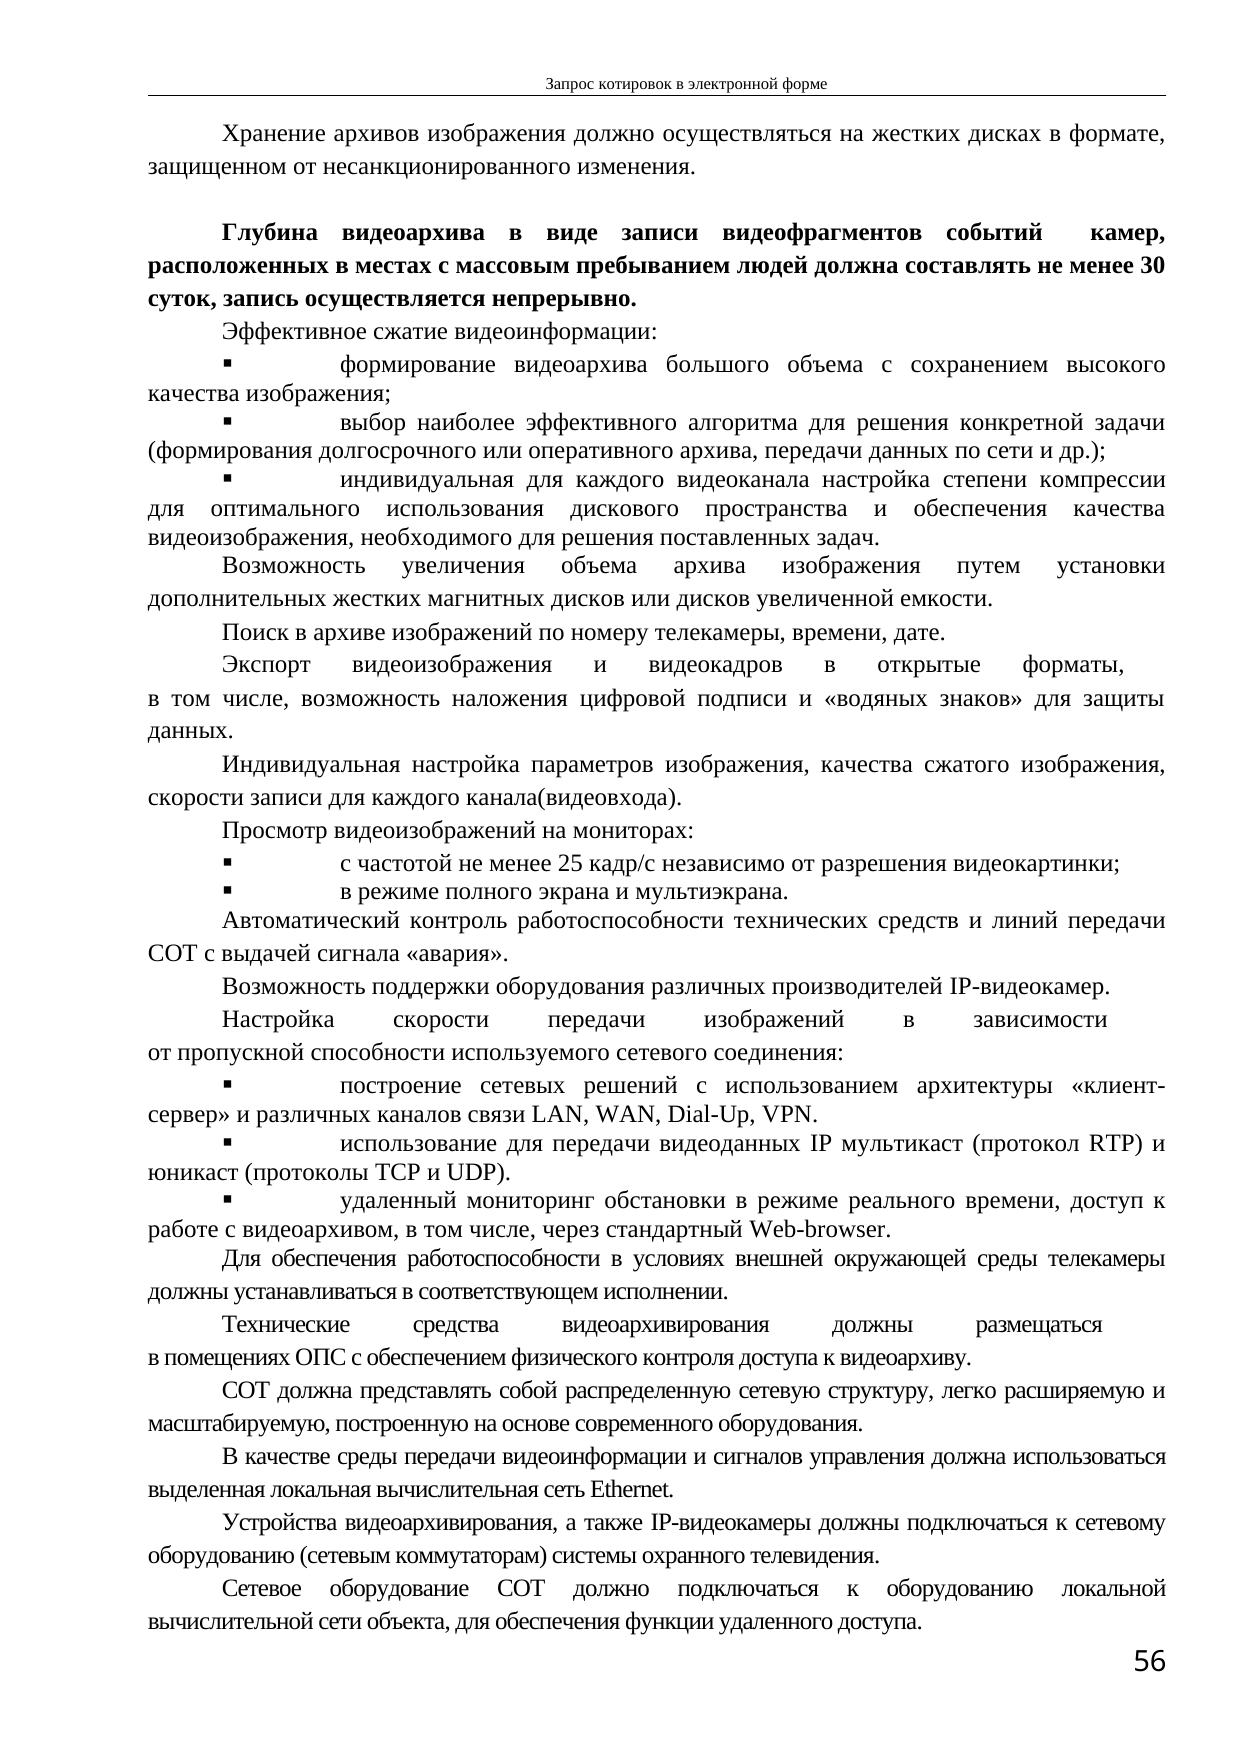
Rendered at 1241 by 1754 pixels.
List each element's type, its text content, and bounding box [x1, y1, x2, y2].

text Возможность увеличения объема архива изображения путем установки дополнительных жестких магнитных дисков или дисков увеличенной емкости. [148, 551, 1166, 612]
list формирование видеоархива большого объема с сохранением высокого качества изображения; [148, 349, 1166, 407]
list удаленный мониторинг обстановки в режиме реального времени, доступ к работе с видеоархивом, в том числе, через стандартный Web-browser. [148, 1185, 1166, 1243]
list с частотой не менее 25 кадр/с независимо от разрешения видеокартинки; [148, 848, 1166, 876]
text Эффективное сжатие видеоинформации: [148, 316, 1166, 345]
text СОТ должна представлять собой распределенную сетевую структуру, легко расширяемую и масштабируемую, построенную на основе современного оборудования. [148, 1375, 1166, 1437]
text Просмотр видеоизображений на мониторах: [148, 815, 1166, 843]
text Возможность поддержки оборудования различных производителей IP-видеокамер. [148, 971, 1166, 1000]
list индивидуальная для каждого видеоканала настройка степени компрессии для оптимального использования дискового пространства и обеспечения качества видеоизображения, необходимого для решения поставленных задач. [148, 464, 1166, 551]
text Для обеспечения работоспособности в условиях внешней окружающей среды телекамеры должны устанавливаться в соответствующем исполнении. [148, 1243, 1166, 1304]
text Экспорт видеоизображения и видеокадров в открытые форматы, в том числе, возможность наложения цифровой подписи и «водяных знаков» для защиты данных. [148, 649, 1166, 744]
text Глубина видеоархива в виде записи видеофрагментов событий камер, расположенных в местах с массовым пребыванием людей должна составлять не менее 30 суток, запись осуществляется непрерывно. [148, 217, 1166, 312]
list использование для передачи видеоданных IP мультикаст (протокол RTP) и юникаст (протоколы TCP и UDP). [148, 1128, 1166, 1185]
text Устройства видеоархивирования, а также IP-видеокамеры должны подключаться к сетевому оборудованию (сетевым коммутаторам) системы охранного телевидения. [148, 1507, 1166, 1569]
text В качестве среды передачи видеоинформации и сигналов управления должна использоваться выделенная локальная вычислительная сеть Ethernet. [148, 1441, 1166, 1503]
text Настройка скорости передачи изображений в зависимости от пропускной способности используемого сетевого соединения: [148, 1004, 1166, 1066]
list выбор наиболее эффективного алгоритма для решения конкретной задачи (формирования долгосрочного или оперативного архива, передачи данных по сети и др.); [148, 407, 1166, 464]
list построение сетевых решений с использованием архитектуры «клиент-сервер» и различных каналов связи LAN, WAN, Dial-Up, VPN. [148, 1070, 1166, 1128]
text Поиск в архиве изображений по номеру телекамеры, времени, дате. [148, 617, 1166, 645]
text Сетевое оборудование СОТ должно подключаться к оборудованию локальной вычислительной сети объекта, для обеспечения функции удаленного доступа. [148, 1573, 1166, 1635]
text Индивидуальная настройка параметров изображения, качества сжатого изображения, скорости записи для каждого канала(видеовхода). [148, 749, 1166, 810]
list в режиме полного экрана и мультиэкрана. [148, 876, 1166, 905]
text Технические средства видеоархивирования должны размещаться в помещениях ОПС с обеспечением физического контроля доступа к видеоархиву. [148, 1309, 1166, 1371]
text Автоматический контроль работоспособности технических средств и линий передачи СОТ с выдачей сигнала «авария». [148, 905, 1166, 967]
text Хранение архивов изображения должно осуществляться на жестких дисках в формате, защищенном от несанкционированного изменения. [148, 118, 1166, 180]
